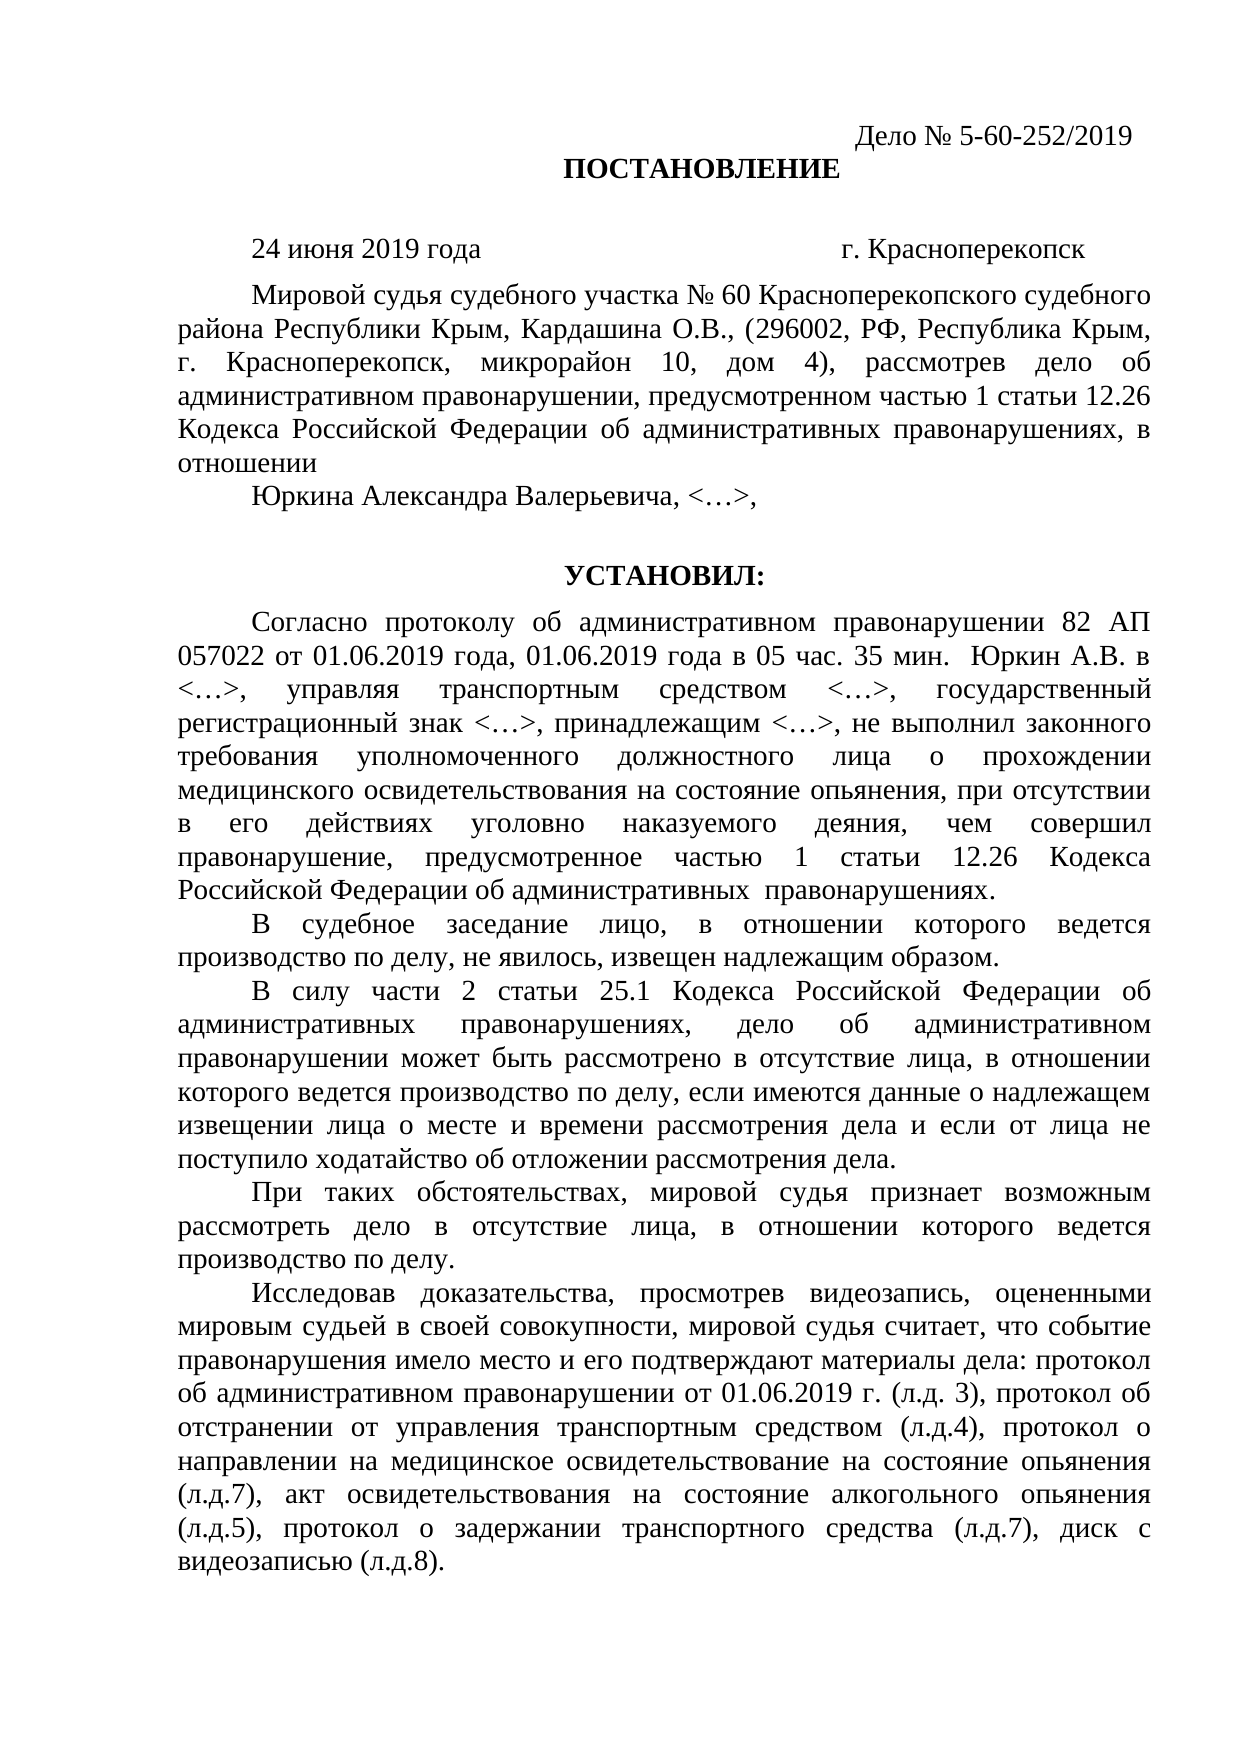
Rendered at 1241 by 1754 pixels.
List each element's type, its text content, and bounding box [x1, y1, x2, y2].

text Исследовав доказательства, просмотрев видеозапись, оцененными мировым судьей в своей совокупности, мировой судья считает, что событие правонарушения имело место и его подтверждают материалы дела: протокол об административном правонарушении от 01.06.2019 г. (л.д. 3), протокол об отстранении от управления транспортным средством (л.д.4), протокол о направлении на медицинское освидетельствование на состояние опьянения (л.д.7), акт освидетельствования на состояние алкогольного опьянения (л.д.5), протокол о задержании транспортного средства (л.д.7), диск с видеозаписью (л.д.8). [177, 1275, 1152, 1577]
text 24 июня 2019 года г. Красноперекопск [177, 231, 1152, 265]
text Юркина Александра Валерьевича, <…>, [177, 478, 1152, 512]
text В судебное заседание лицо, в отношении которого ведется производство по делу, не явилось, извещен надлежащим образом. [177, 906, 1152, 973]
text В силу части 2 статьи 25.1 Кодекса Российской Федерации об административных правонарушениях, дело об административном правонарушении может быть рассмотрено в отсутствие лица, в отношении которого ведется производство по делу, если имеются данные о надлежащем извещении лица о месте и времени рассмотрения дела и если от лица не поступило ходатайство об отложении рассмотрения дела. [177, 973, 1152, 1174]
text Мировой судья судебного участка № 60 Красноперекопского судебного района Республики Крым, Кардашина О.В., (296002, РФ, Республика Крым, г. Красноперекопск, микрорайон 10, дом 4), рассмотрев дело об административном правонарушении, предусмотренном частью 1 статьи 12.26 Кодекса Российской Федерации об административных правонарушениях, в отношении [177, 277, 1152, 478]
text При таких обстоятельствах, мировой судья признает возможным рассмотреть дело в отсутствие лица, в отношении которого ведется производство по делу. [177, 1174, 1152, 1275]
text Согласно протоколу об административном правонарушении 82 АП 057022 от 01.06.2019 года, 01.06.2019 года в 05 час. 35 мин. Юркин А.В. в <…>, управляя транспортным средством <…>, государственный регистрационный знак <…>, принадлежащим <…>, не выполнил законного требования уполномоченного должностного лица о прохождении медицинского освидетельствования на состояние опьянения, при отсутствии в его действиях уголовно наказуемого деяния, чем совершил правонарушение, предусмотренное частью 1 статьи 12.26 Кодекса Российской Федерации об административных правонарушениях. [177, 604, 1152, 906]
text УСТАНОВИЛ: [177, 558, 1152, 592]
text Дело № 5-60-252/2019 [177, 118, 1152, 152]
text ПОСТАНОВЛЕНИЕ [177, 152, 1152, 185]
